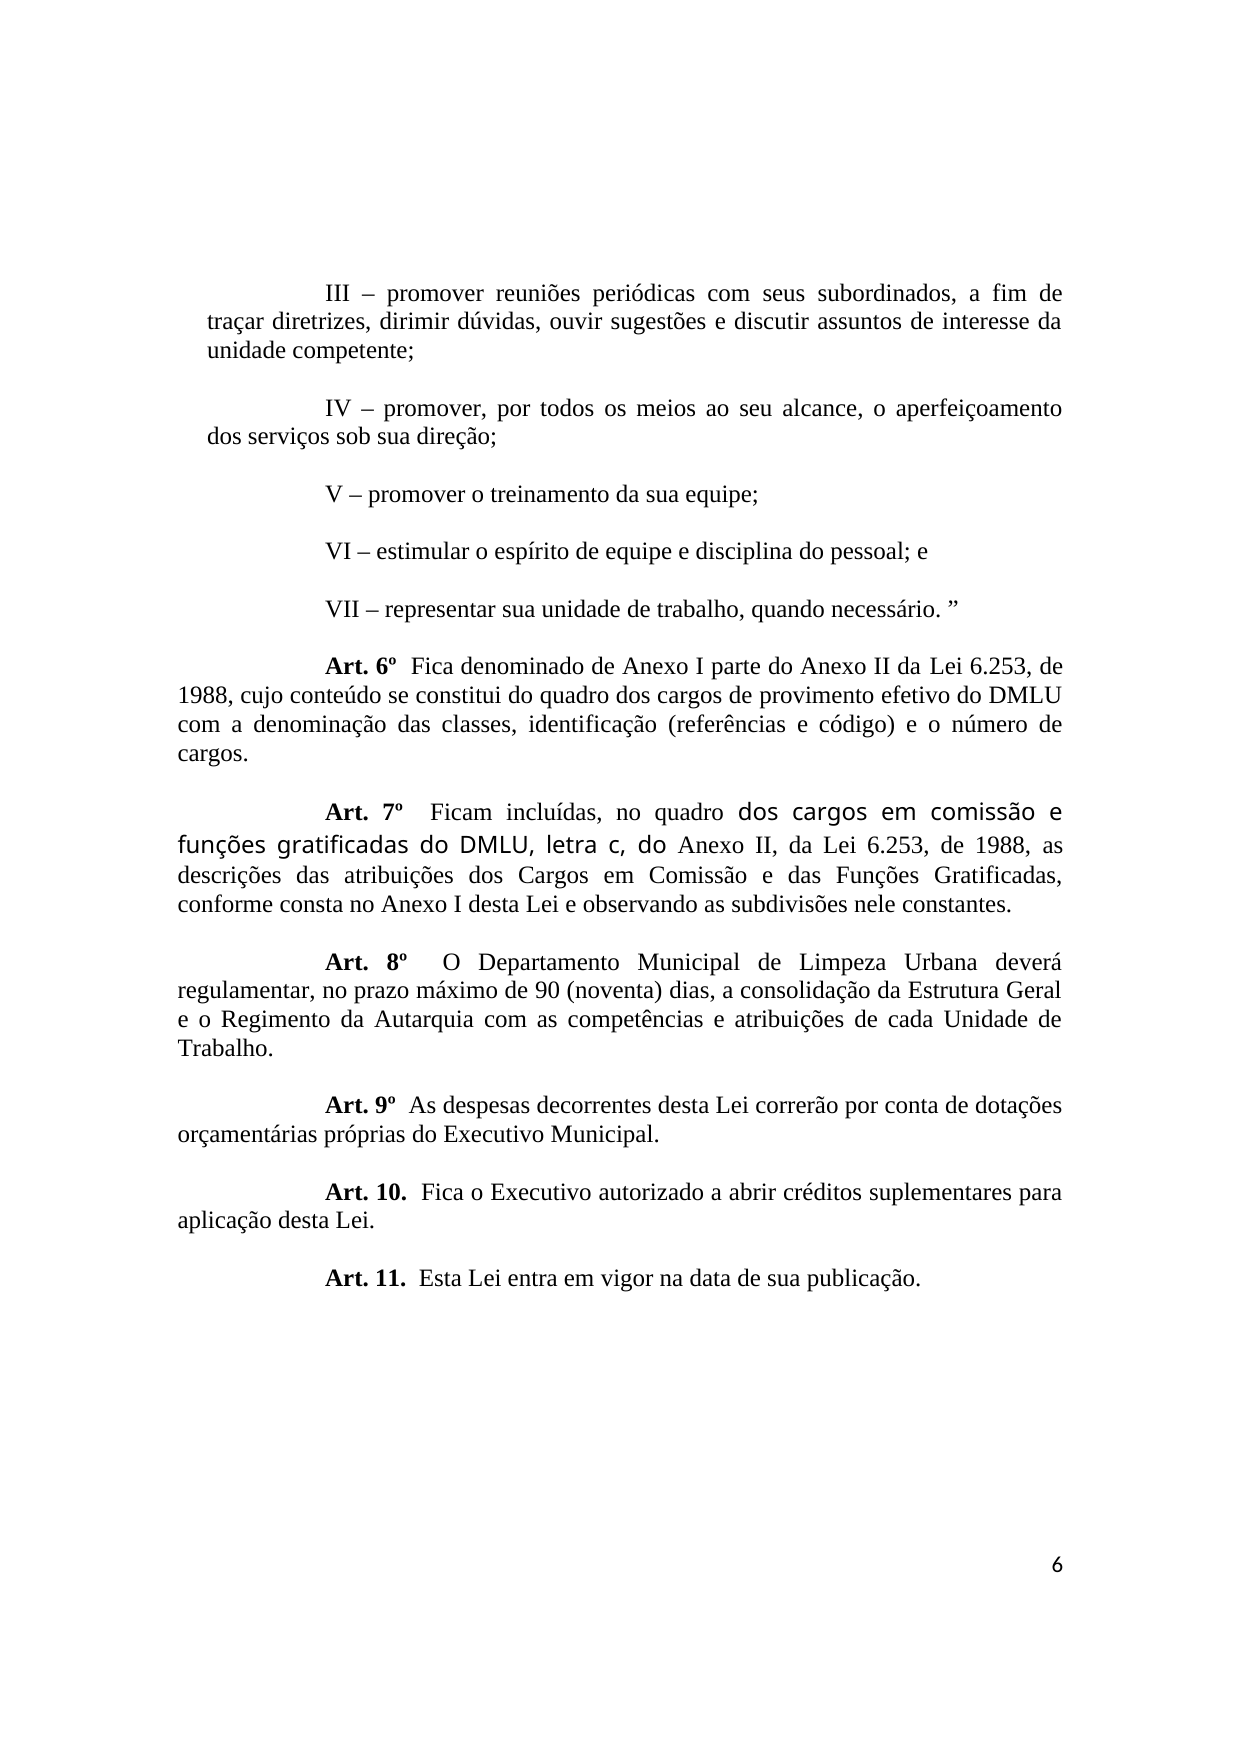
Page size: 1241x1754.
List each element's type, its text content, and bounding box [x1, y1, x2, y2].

text V – promover o treinamento da sua equipe; [207, 479, 1063, 508]
text VI – estimular o espírito de equipe e disciplina do pessoal; e [207, 536, 1063, 565]
text Art. 6º Fica denominado de Anexo I parte do Anexo II da Lei 6.253, de 1988, cujo conteúdo se constitui do quadro dos cargos de provimento efetivo do DMLU com a denominação das classes, identificação (referências e código) e o número de cargos. [177, 651, 1063, 766]
text Art. 10. Fica o Executivo autorizado a abrir créditos suplementares para aplicação desta Lei. [177, 1177, 1063, 1234]
text Art. 9º As despesas decorrentes desta Lei correrão por conta de dotações orçamentárias próprias do Executivo Municipal. [177, 1090, 1063, 1148]
text Art. 7º Ficam incluídas, no quadro dos cargos em comissão e funções gratificadas do DMLU, letra c, do Anexo II, da Lei 6.253, de 1988, as descrições das atribuições dos Cargos em Comissão e das Funções Gratificadas, conforme consta no Anexo I desta Lei e observando as subdivisões nele constantes. [177, 795, 1063, 918]
text Art. 11. Esta Lei entra em vigor na data de sua publicação. [177, 1263, 1063, 1292]
text VII – representar sua unidade de trabalho, quando necessário. ” [207, 594, 1063, 623]
text IV – promover, por todos os meios ao seu alcance, o aperfeiçoamento dos serviços sob sua direção; [207, 393, 1063, 450]
text III – promover reuniões periódicas com seus subordinados, a fim de traçar diretrizes, dirimir dúvidas, ouvir sugestões e discutir assuntos de interesse da unidade competente; [207, 278, 1063, 364]
text Art. 8º O Departamento Municipal de Limpeza Urbana deverá regulamentar, no prazo máximo de 90 (noventa) dias, a consolidação da Estrutura Geral e o Regimento da Autarquia com as competências e atribuições de cada Unidade de Trabalho. [177, 947, 1063, 1062]
